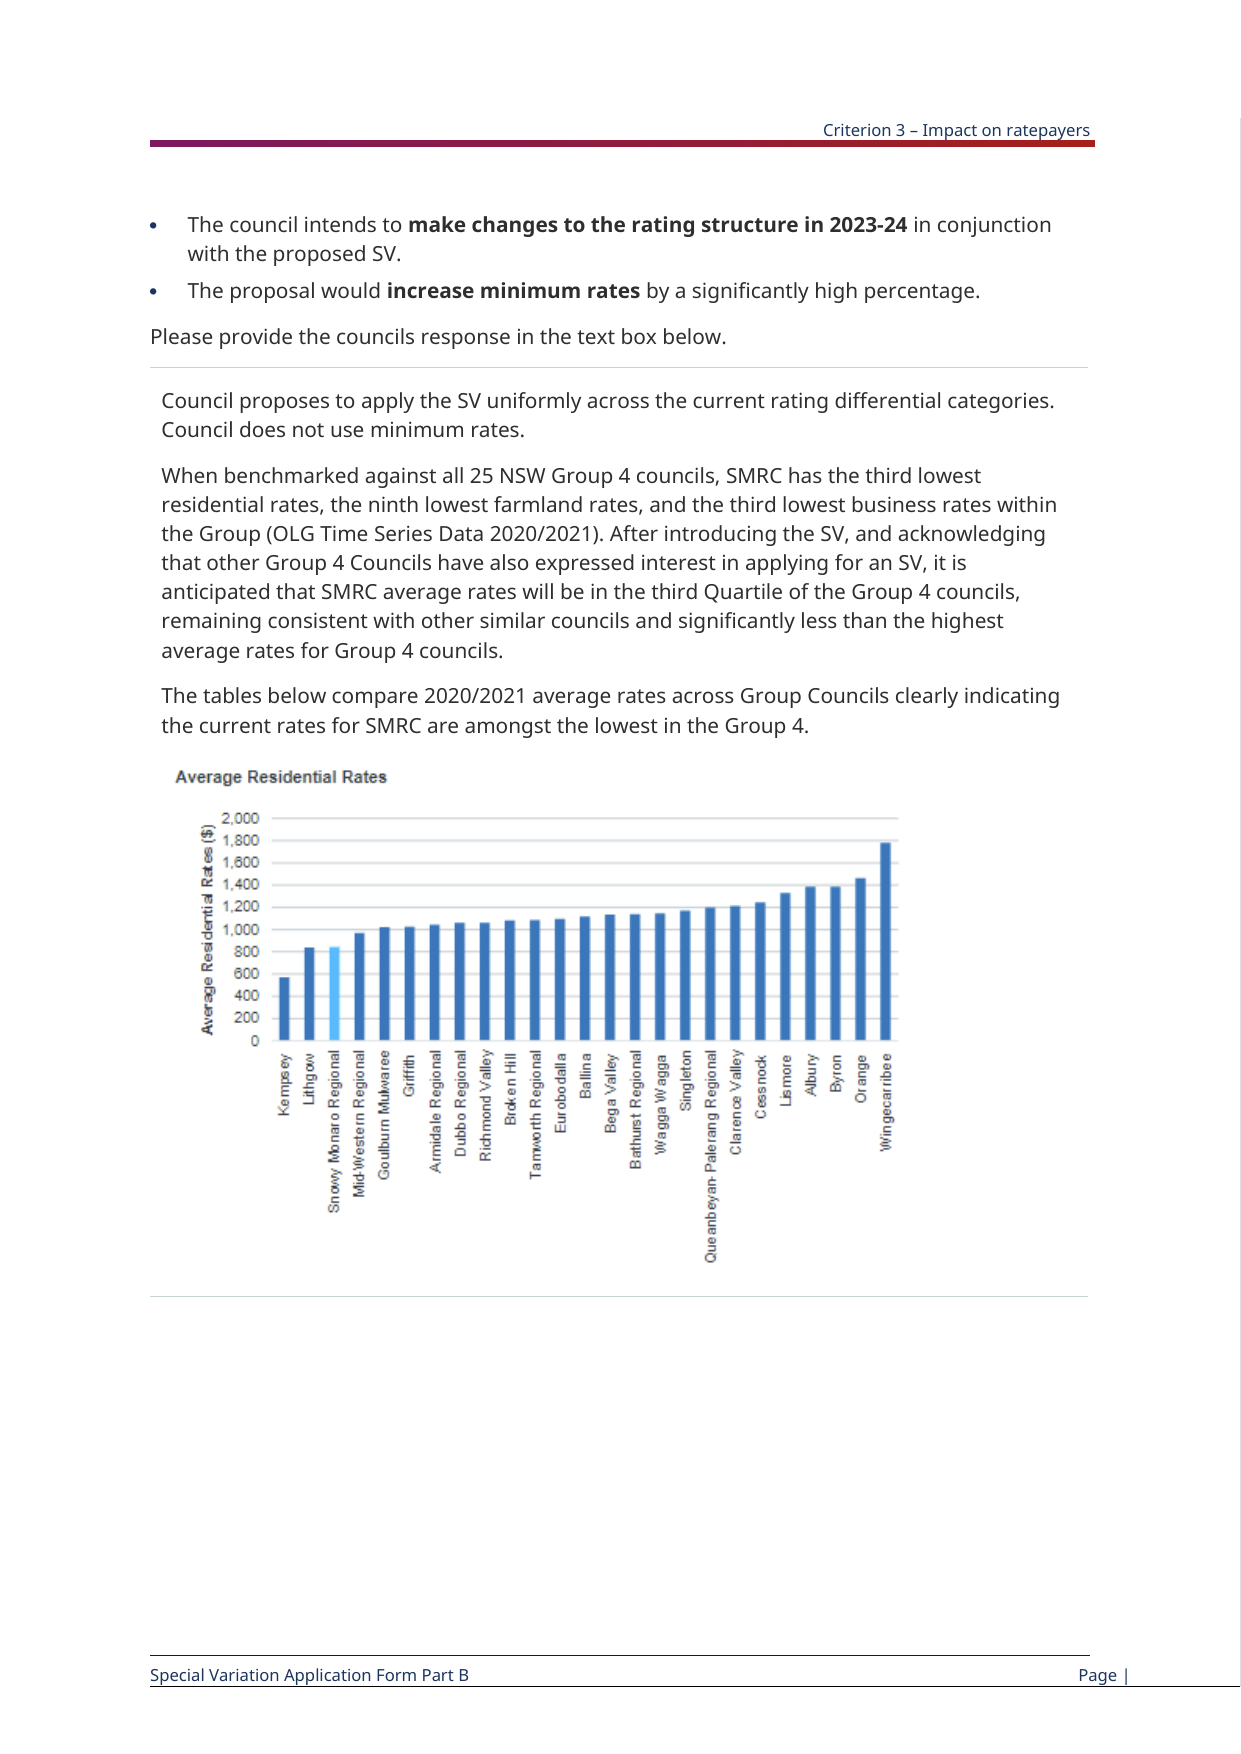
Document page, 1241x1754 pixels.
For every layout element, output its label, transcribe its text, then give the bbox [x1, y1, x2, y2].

list The proposal would increase minimum rates by a significantly high percentage. [150, 276, 1090, 305]
text Please provide the councils response in the text box below. [150, 321, 1090, 351]
table_header [150, 368, 1087, 1296]
picture [161, 755, 957, 1280]
list The council intends to make changes to the rating structure in 2023-24 in conjunction with the proposed SV. [150, 209, 1090, 267]
